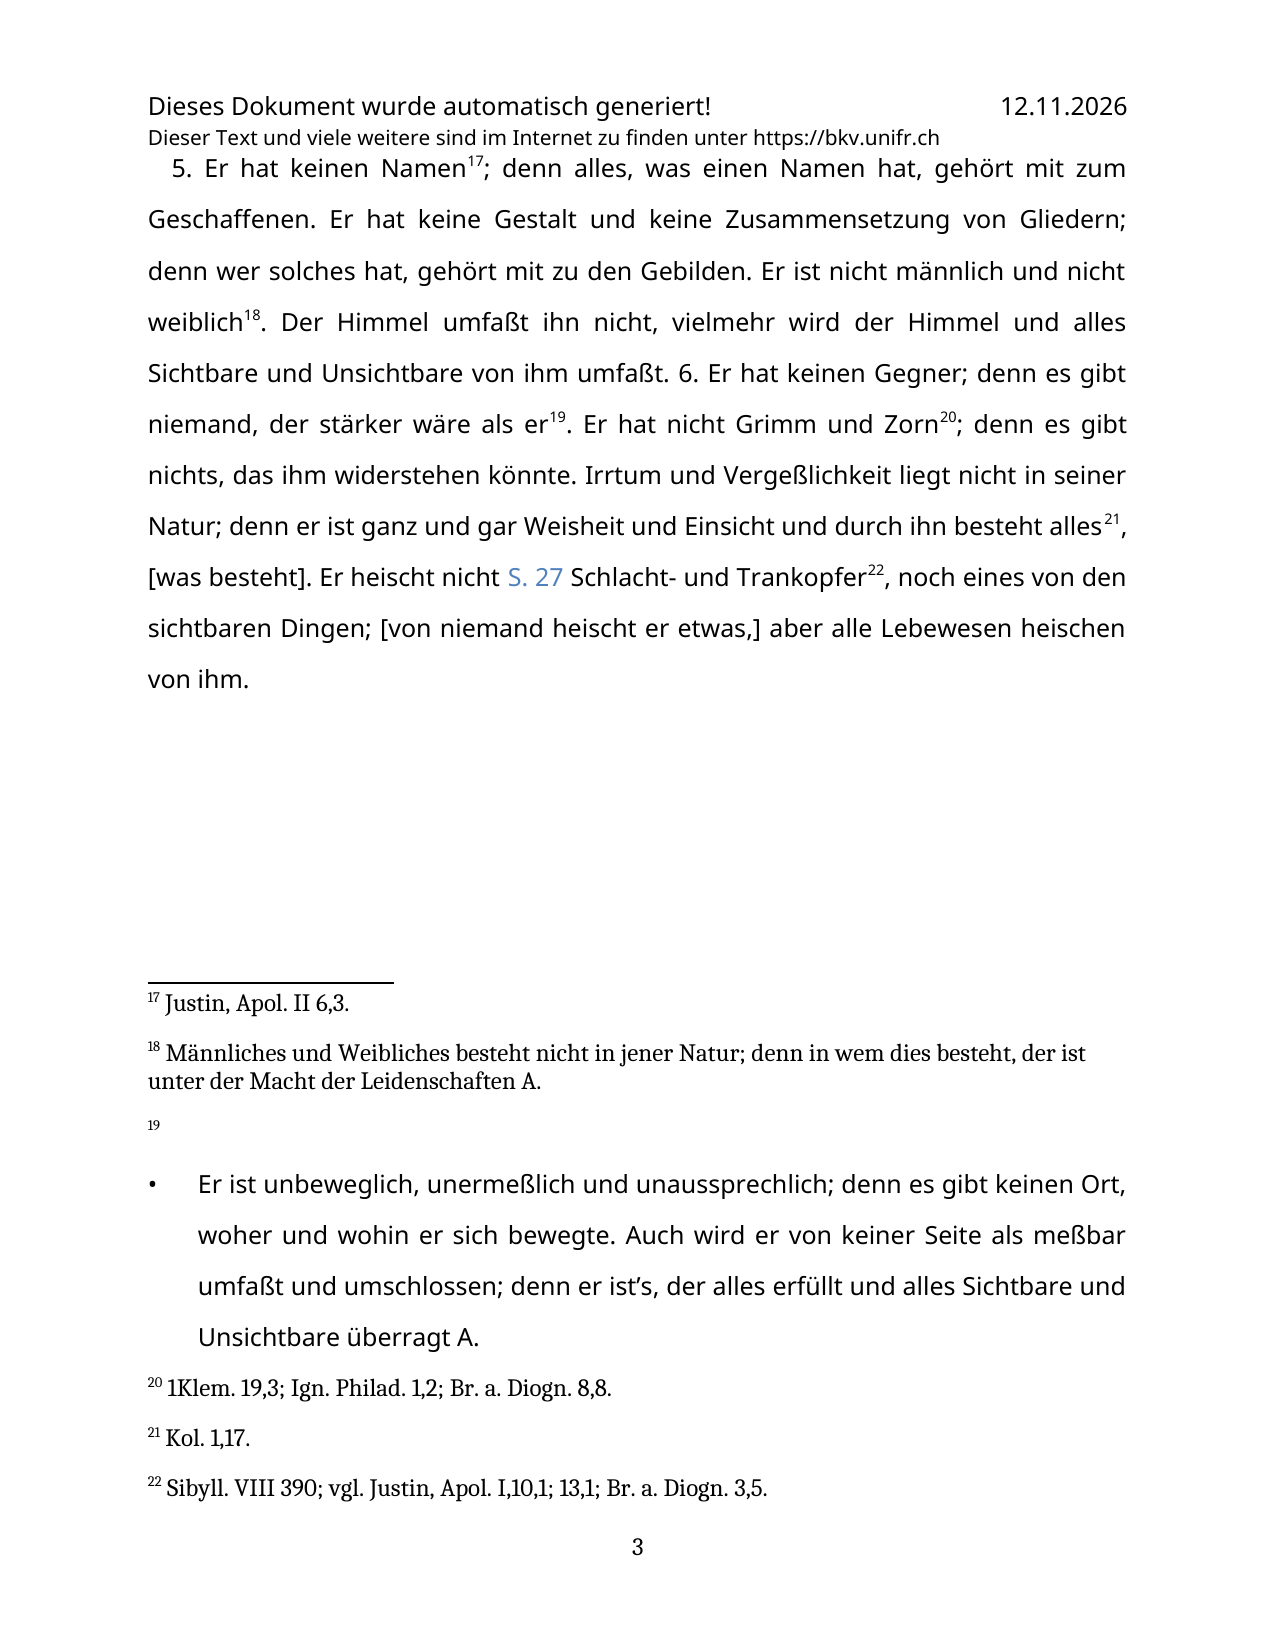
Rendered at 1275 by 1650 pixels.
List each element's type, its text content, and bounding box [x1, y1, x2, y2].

text 5. Er hat keinen Namen; denn alles, was einen Namen hat, gehört mit zum Geschaffenen. Er hat keine Gestalt und keine Zusammensetzung von Gliedern; denn wer solches hat, gehört mit zu den Gebilden. Er ist nicht männlich und nicht weiblich. Der Himmel umfaßt ihn nicht, vielmehr wird der Himmel und alles Sichtbare und Unsichtbare von ihm umfaßt. 6. Er hat keinen Gegner; denn es gibt niemand, der stärker wäre als er. Er hat nicht Grimm und Zorn; denn es gibt nichts, das ihm widerstehen könnte. Irrtum und Vergeßlichkeit liegt nicht in seiner Natur; denn er ist ganz und gar Weisheit und Einsicht und durch ihn besteht alles, [was besteht]. Er heischt nicht S. 27 Schlacht- und Trankopfer, noch eines von den sichtbaren Dingen; [von niemand heischt er etwas,] aber alle Lebewesen heischen von ihm. [148, 151, 1127, 696]
